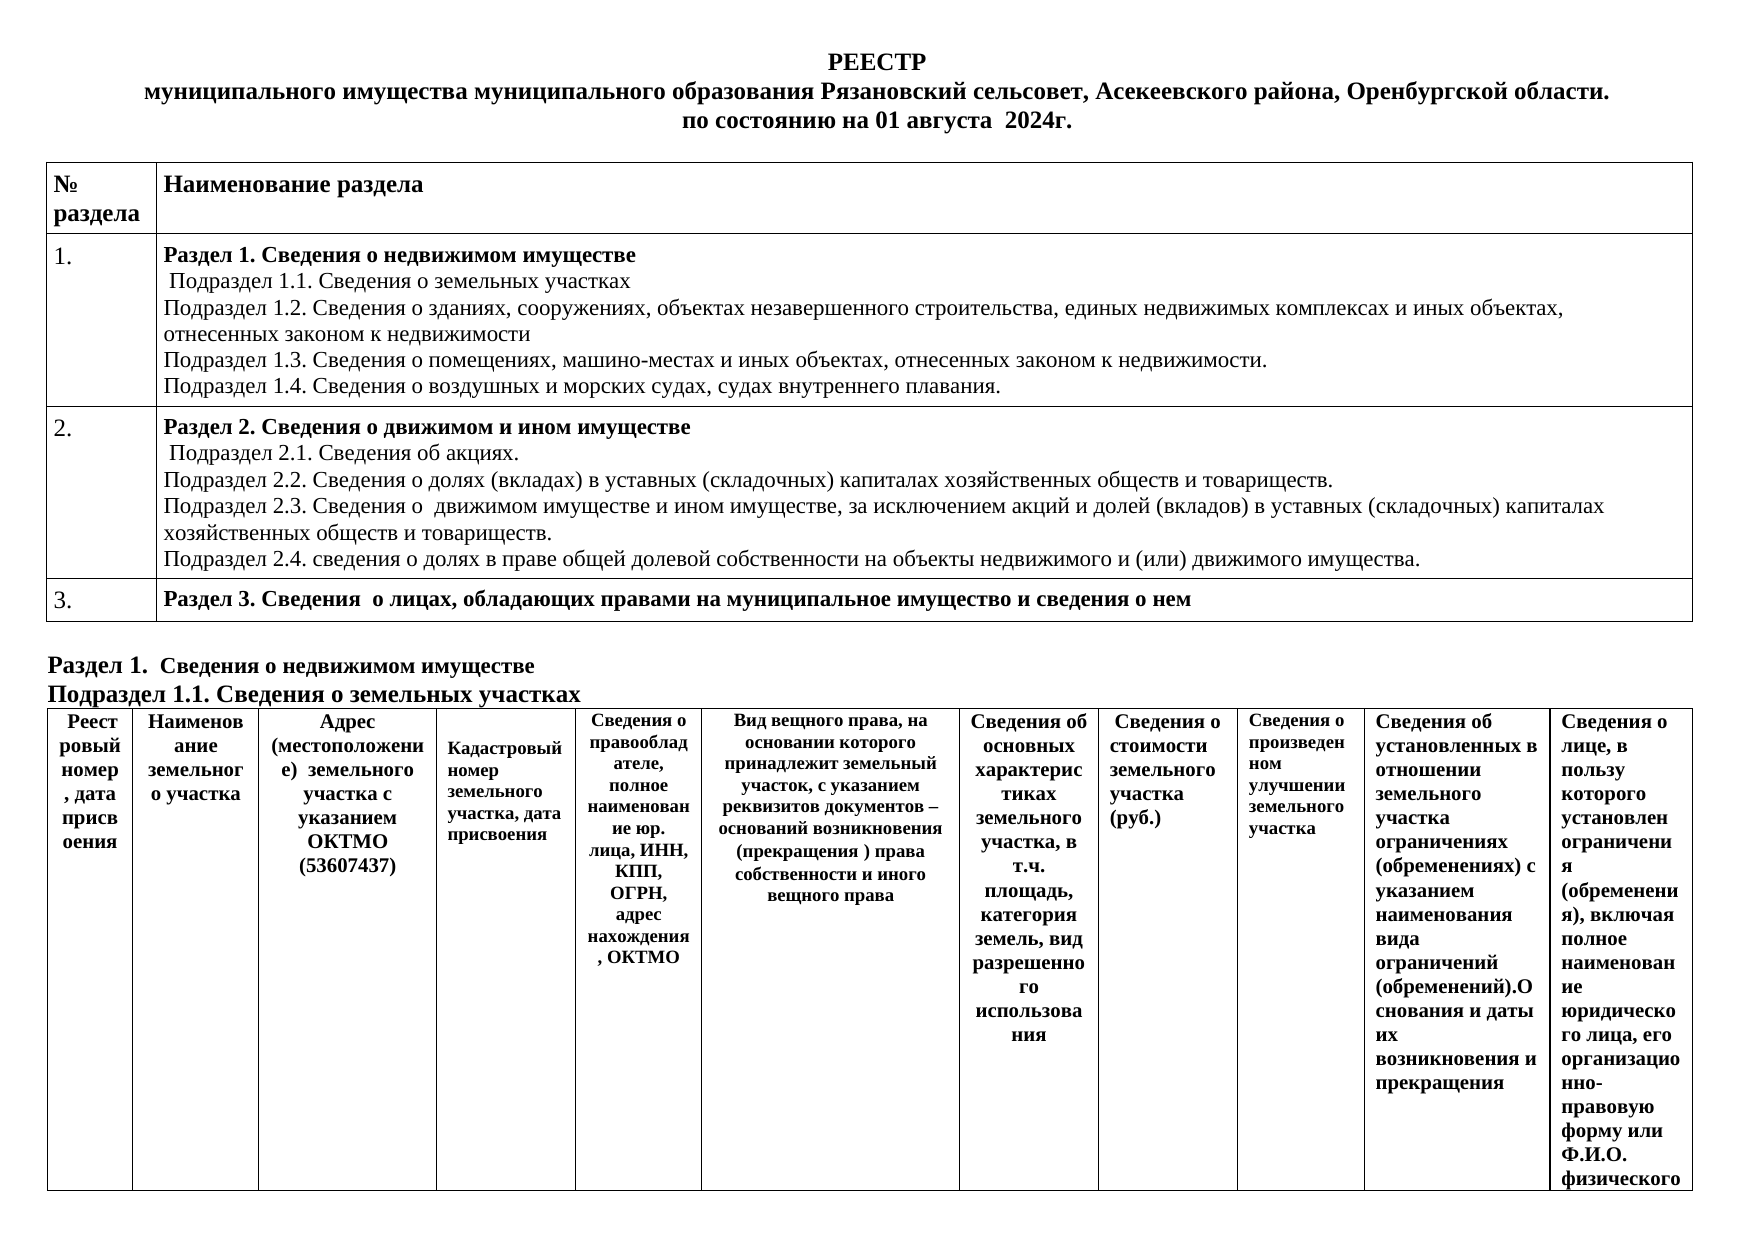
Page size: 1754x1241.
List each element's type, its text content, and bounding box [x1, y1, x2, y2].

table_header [702, 709, 959, 1190]
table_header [1365, 709, 1549, 1190]
text Подраздел 1.1. Сведения о земельных участках [47, 679, 1707, 708]
text Раздел 1. Сведения о недвижимом имуществе [47, 651, 1707, 679]
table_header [1099, 709, 1237, 1190]
text РЕЕСТР муниципального имущества муниципального образования Рязановский сельсовет, Асекеевского района, Оренбургской области. [47, 47, 1707, 105]
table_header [437, 709, 575, 1190]
table_header Наименование раздела [157, 163, 1692, 233]
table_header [576, 709, 701, 1190]
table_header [960, 709, 1098, 1190]
table_header № раздела [47, 163, 156, 233]
table_cell Раздел 2. Сведения о движимом и ином имуществе Подраздел 2.1. Сведения об акциях. Подраздел 2.2. Сведения о долях (вкладах) в уставных (складочных) капиталах хозяйственных обществ и товариществ. Подраздел 2.3. Сведения о движимом имуществе и ином имуществе, за исключением акций и долей (вкладов) в уставных (складочных) капиталах хозяйственных обществ и товариществ. Подраздел 2.4. сведения о долях в праве общей долевой собственности на объекты недвижимого и (или) движимого имущества. [157, 407, 1692, 578]
table_cell Раздел 1. Сведения о недвижимом имуществе Подраздел 1.1. Сведения о земельных участках Подраздел 1.2. Сведения о зданиях, сооружениях, объектах незавершенного строительства, единых недвижимых комплексах и иных объектах, отнесенных законом к недвижимости Подраздел 1.3. Сведения о помещениях, машино-местах и иных объектах, отнесенных законом к недвижимости. Подраздел 1.4. Сведения о воздушных и морских судах, судах внутреннего плавания. [157, 234, 1692, 406]
table_cell 2. [47, 407, 156, 578]
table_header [1238, 709, 1364, 1190]
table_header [259, 709, 436, 1190]
text по состоянию на 01 августа 2024г. [47, 105, 1707, 162]
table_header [48, 709, 132, 1190]
table_cell 3. [47, 579, 156, 621]
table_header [133, 709, 258, 1190]
table_cell Раздел 3. Сведения о лицах, обладающих правами на муниципальное имущество и сведения о нем [157, 579, 1692, 621]
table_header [1551, 709, 1692, 1190]
table_cell 1. [47, 234, 156, 406]
